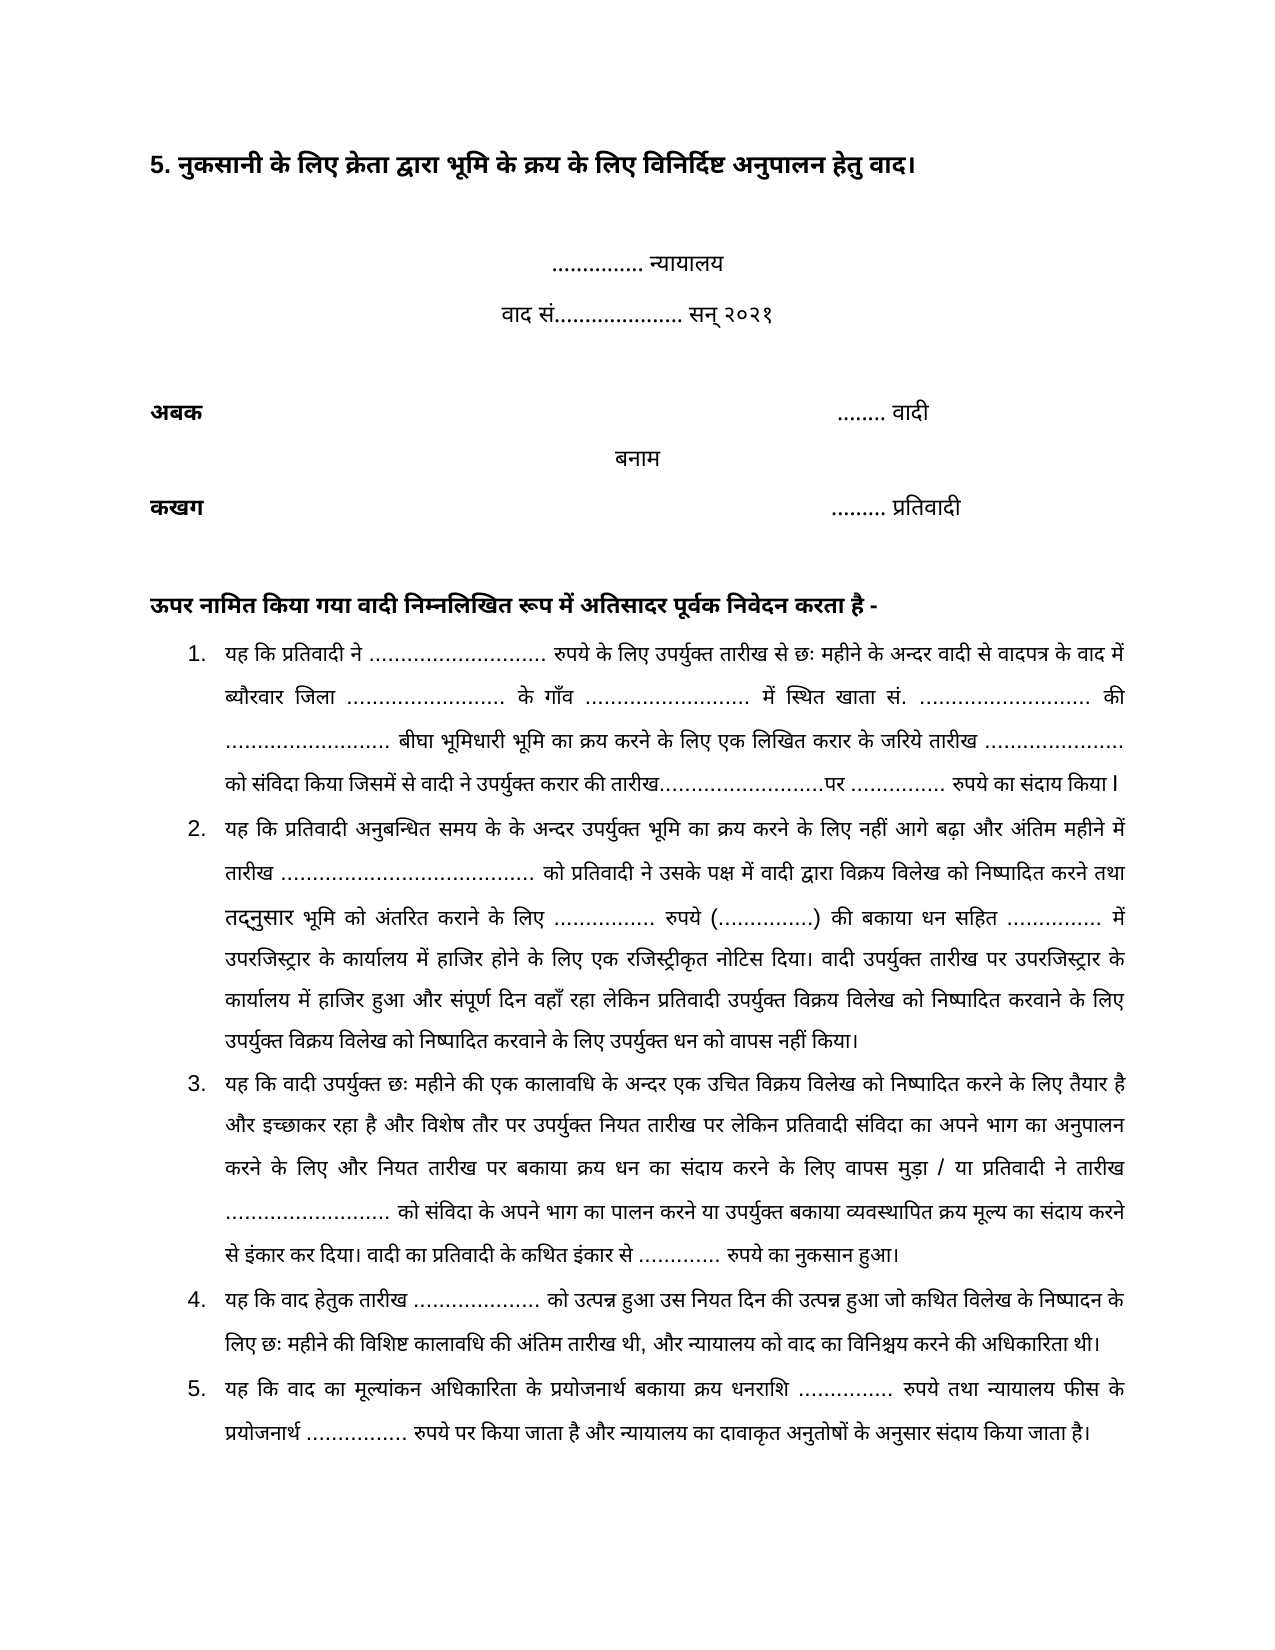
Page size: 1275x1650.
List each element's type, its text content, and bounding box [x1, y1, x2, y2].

list यह कि प्रतिवादी अनुबन्धित समय के के अन्दर उपर्युक्त भूमि का क्रय करने के लिए नहीं आगे बढ़ा और अंतिम महीने में तारीख ........................................ को प्रतिवादी ने उसके पक्ष में वादी द्वारा विक्रय विलेख को निष्पादित करने तथा तद्नुसार भूमि को अंतरित कराने के लिए ................ रुपये (...............) की बकाया धन सहित ............... में उपरजिस्ट्रार के कार्यालय में हाजिर होने के लिए एक रजिस्ट्रीकृत नोटिस दिया। वादी उपर्युक्त तारीख पर उपरजिस्ट्रार के कार्यालय में हाजिर हुआ और संपूर्ण दिन वहाँ रहा लेकिन प्रतिवादी उपर्युक्त विक्रय विलेख को निष्पादित करवाने के लिए उपर्युक्त विक्रय विलेख को निष्पादित करवाने के लिए उपर्युक्त धन को वापस नहीं किया। [187, 815, 1125, 1057]
text ............... न्यायालय [150, 247, 1125, 281]
text ऊपर नामित किया गया वादी निम्नलिखित रूप में अतिसादर पूर्वक निवेदन करता है - [150, 589, 1125, 623]
list यह कि वाद का मूल्यांकन अधिकारिता के प्रयोजनार्थ बकाया क्रय धनराशि ............... रुपये तथा न्यायालय फीस के प्रयोजनार्थ ................ रुपये पर किया जाता है और न्यायालय का दावाकृत अनुतोषों के अनुसार संदाय किया जाता है। [187, 1375, 1125, 1448]
list यह कि वाद हेतुक तारीख .................... को उत्पन्न हुआ उस नियत दिन की उत्पन्न हुआ जो कथित विलेख के निष्पादन के लिए छः महीने की विशिष्ट कालावधि की अंतिम तारीख थी, और न्यायालय को वाद का विनिश्चय करने की अधिकारिता थी। [187, 1286, 1125, 1360]
list यह कि प्रतिवादी ने ............................ रुपये के लिए उपर्युक्त तारीख से छः महीने के अन्दर वादी से वादपत्र के वाद में ब्यौरवार जिला ......................... के गाँव .......................... में स्थित खाता सं. ........................... की .......................... बीघा भूमिधारी भूमि का क्रय करने के लिए एक लिखित करार के जरिये तारीख ...................... को संविदा किया जिसमें से वादी ने उपर्युक्त करार की तारीख..........................पर ............... रुपये का संदाय किया I [187, 639, 1125, 800]
text कखग ......... प्रतिवादी [150, 491, 1125, 525]
text 5. नुकसानी के लिए क्रेता द्वारा भूमि के क्रय के लिए विनिर्दिष्ट अनुपालन हेतु वाद। [150, 150, 1125, 184]
list यह कि वादी उपर्युक्त छः महीने की एक कालावधि के अन्दर एक उचित विक्रय विलेख को निष्पादित करने के लिए तैयार है और इच्छाकर रहा है और विशेष तौर पर उपर्युक्त नियत तारीख पर लेकिन प्रतिवादी संविदा का अपने भाग का अनुपालन करने के लिए और नियत तारीख पर बकाया क्रय धन का संदाय करने के लिए वापस मुड़ा / या प्रतिवादी ने तारीख .......................... को संविदा के अपने भाग का पालन करने या उपर्युक्त बकाया व्यवस्थापित क्रय मूल्य का संदाय करने से इंकार कर दिया। वादी का प्रतिवादी के कथित इंकार से ............. रुपये का नुकसान हुआ। [187, 1070, 1125, 1271]
text अबक ........ वादी [150, 396, 1125, 429]
text वाद सं..................... सन् २०२१ [150, 298, 1125, 332]
text बनाम [150, 446, 1125, 476]
